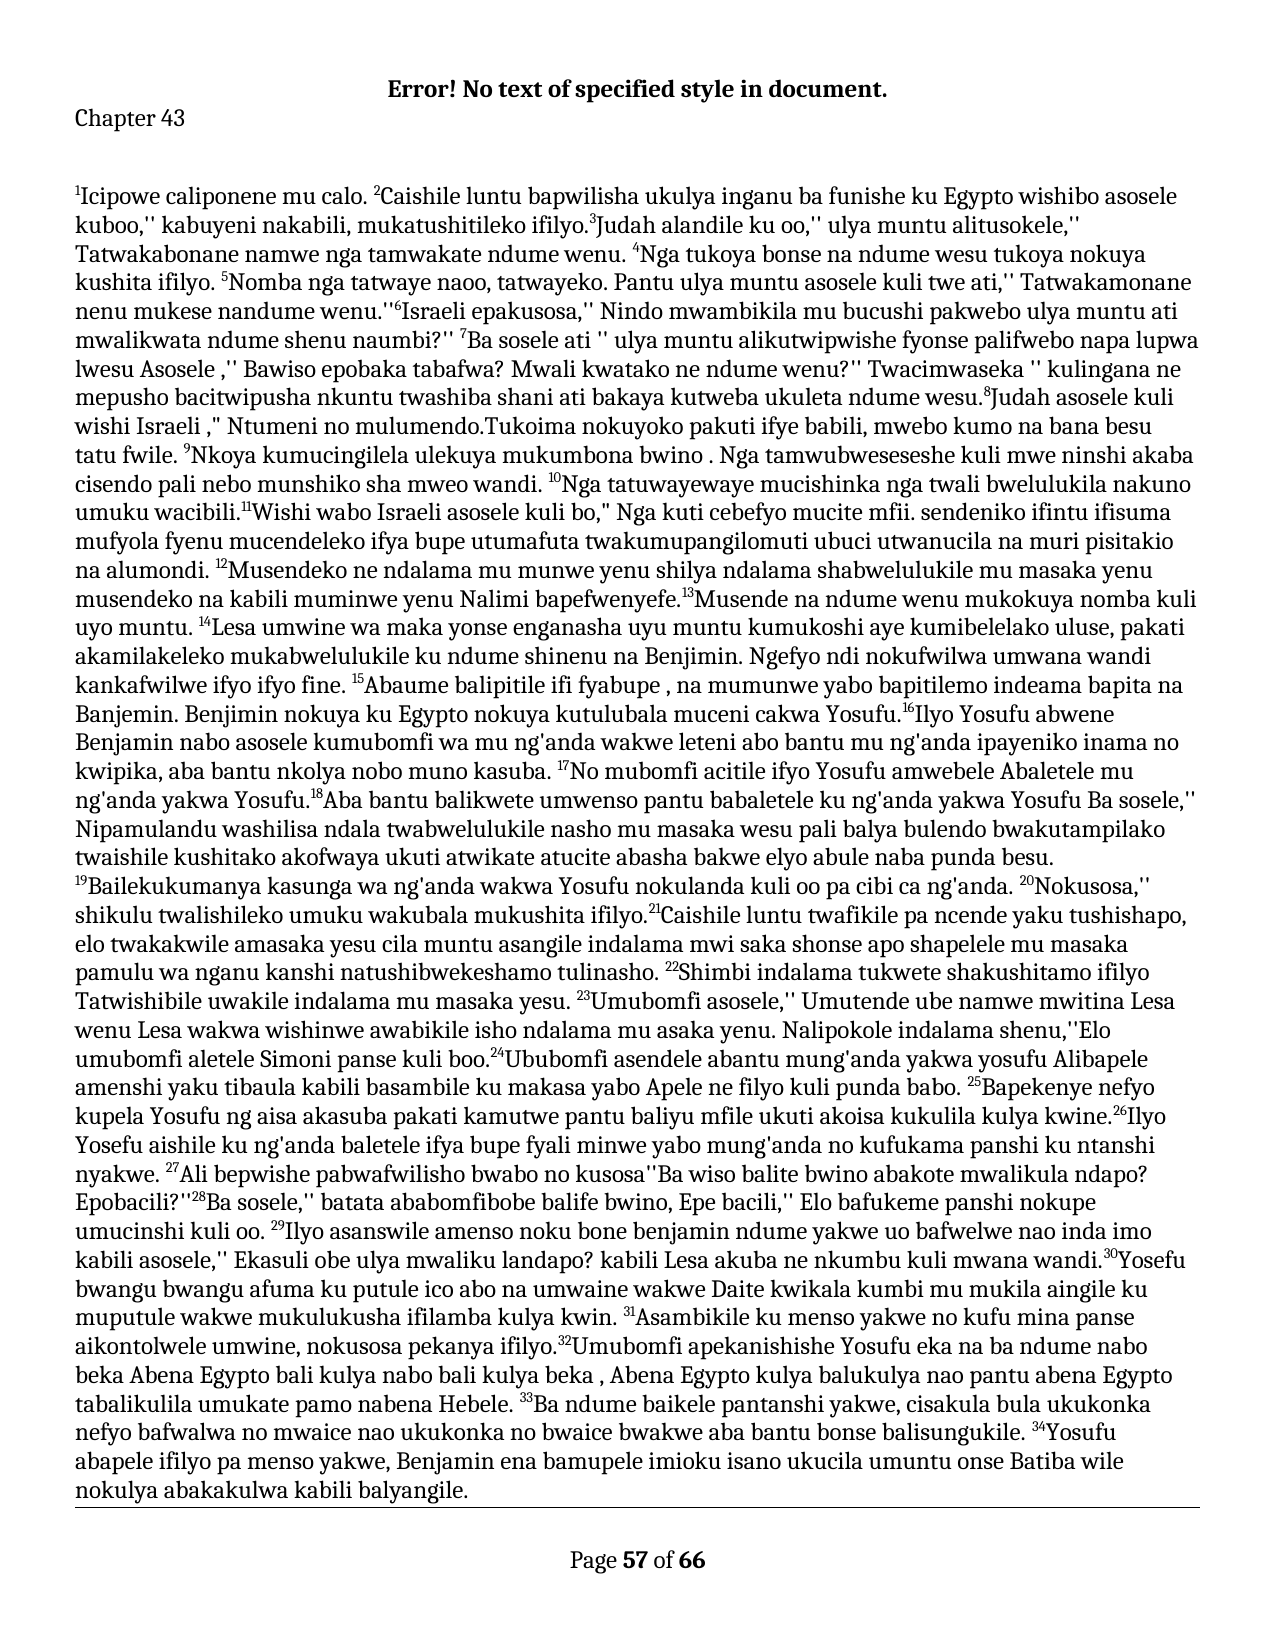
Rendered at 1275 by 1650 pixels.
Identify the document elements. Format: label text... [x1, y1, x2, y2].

text 1Icipowe caliponene mu calo. 2Caishile luntu bapwilisha ukulya inganu ba funishe ku Egypto wishibo asosele kuboo,'' kabuyeni nakabili, mukatushitileko ifilyo.3Judah alandile ku oo,'' ulya muntu alitusokele,'' Tatwakabonane namwe nga tamwakate ndume wenu. 4Nga tukoya bonse na ndume wesu tukoya nokuya kushita ifilyo. 5Nomba nga tatwaye naoo, tatwayeko. Pantu ulya muntu asosele kuli twe ati,'' Tatwakamonane nenu mukese nandume wenu.''6Israeli epakusosa,'' Nindo mwambikila mu bucushi pakwebo ulya muntu ati mwalikwata ndume shenu naumbi?'' 7Ba sosele ati '' ulya muntu alikutwipwishe fyonse palifwebo napa lupwa lwesu Asosele ,'' Bawiso epobaka tabafwa? Mwali kwatako ne ndume wenu?'' Twacimwaseka '' kulingana ne mepusho bacitwipusha nkuntu twashiba shani ati bakaya kutweba ukuleta ndume wesu.8Judah asosele kuli wishi Israeli ," Ntumeni no mulumendo.Tukoima nokuyoko pakuti ifye babili, mwebo kumo na bana besu tatu fwile. 9Nkoya kumucingilela ulekuya mukumbona bwino . Nga tamwubweseseshe kuli mwe ninshi akaba cisendo pali nebo munshiko sha mweo wandi. 10Nga tatuwayewaye mucishinka nga twali bwelulukila nakuno umuku wacibili.11Wishi wabo Israeli asosele kuli bo," Nga kuti cebefyo mucite mfii. sendeniko ifintu ifisuma mufyola fyenu mucendeleko ifya bupe utumafuta twakumupangilomuti ubuci utwanucila na muri pisitakio na alumondi. 12Musendeko ne ndalama mu munwe yenu shilya ndalama shabwelulukile mu masaka yenu musendeko na kabili muminwe yenu Nalimi bapefwenyefe.13Musende na ndume wenu mukokuya nomba kuli uyo muntu. 14Lesa umwine wa maka yonse enganasha uyu muntu kumukoshi aye kumibelelako uluse, pakati akamilakeleko mukabwelulukile ku ndume shinenu na Benjimin. Ngefyo ndi nokufwilwa umwana wandi kankafwilwe ifyo ifyo fine. 15Abaume balipitile ifi fyabupe , na mumunwe yabo bapitilemo indeama bapita na Banjemin. Benjimin nokuya ku Egypto nokuya kutulubala muceni cakwa Yosufu.16Ilyo Yosufu abwene Benjamin nabo asosele kumubomfi wa mu ng'anda wakwe leteni abo bantu mu ng'anda ipayeniko inama no kwipika, aba bantu nkolya nobo muno kasuba. 17No mubomfi acitile ifyo Yosufu amwebele Abaletele mu ng'anda yakwa Yosufu.18Aba bantu balikwete umwenso pantu babaletele ku ng'anda yakwa Yosufu Ba sosele,'' Nipamulandu washilisa ndala twabwelulukile nasho mu masaka wesu pali balya bulendo bwakutampilako twaishile kushitako akofwaya ukuti atwikate atucite abasha bakwe elyo abule naba punda besu. 19Bailekukumanya kasunga wa ng'anda wakwa Yosufu nokulanda kuli oo pa cibi ca ng'anda. 20Nokusosa,'' shikulu twalishileko umuku wakubala mukushita ifilyo.21Caishile luntu twafikile pa ncende yaku tushishapo, elo twakakwile amasaka yesu cila muntu asangile indalama mwi saka shonse apo shapelele mu masaka pamulu wa nganu kanshi natushibwekeshamo tulinasho. 22Shimbi indalama tukwete shakushitamo ifilyo Tatwishibile uwakile indalama mu masaka yesu. 23Umubomfi asosele,'' Umutende ube namwe mwitina Lesa wenu Lesa wakwa wishinwe awabikile isho ndalama mu asaka yenu. Nalipokole indalama shenu,''Elo umubomfi aletele Simoni panse kuli boo.24Ububomfi asendele abantu mung'anda yakwa yosufu Alibapele amenshi yaku tibaula kabili basambile ku makasa yabo Apele ne filyo kuli punda babo. 25Bapekenye nefyo kupela Yosufu ng aisa akasuba pakati kamutwe pantu baliyu mfile ukuti akoisa kukulila kulya kwine.26Ilyo Yosefu aishile ku ng'anda baletele ifya bupe fyali minwe yabo mung'anda no kufukama panshi ku ntanshi nyakwe. 27Ali bepwishe pabwafwilisho bwabo no kusosa''Ba wiso balite bwino abakote mwalikula ndapo? Epobacili?''28Ba sosele,'' batata ababomfibobe balife bwino, Epe bacili,'' Elo bafukeme panshi nokupe umucinshi kuli oo. 29Ilyo asanswile amenso noku bone benjamin ndume yakwe uo bafwelwe nao inda imo kabili asosele,'' Ekasuli obe ulya mwaliku landapo? kabili Lesa akuba ne nkumbu kuli mwana wandi.30Yosefu bwangu bwangu afuma ku putule ico abo na umwaine wakwe Daite kwikala kumbi mu mukila aingile ku muputule wakwe mukulukusha ifilamba kulya kwin. 31Asambikile ku menso yakwe no kufu mina panse aikontolwele umwine, nokusosa pekanya ifilyo.32Umubomfi apekanishishe Yosufu eka na ba ndume nabo beka Abena Egypto bali kulya nabo bali kulya beka , Abena Egypto kulya balukulya nao pantu abena Egypto tabalikulila umukate pamo nabena Hebele. 33Ba ndume baikele pantanshi yakwe, cisakula bula ukukonka nefyo bafwalwa no mwaice nao ukukonka no bwaice bwakwe aba bantu bonse balisungukile. 34Yosufu abapele ifilyo pa menso yakwe, Benjamin ena bamupele imioku isano ukucila umuntu onse Batiba wile nokulya abakakulwa kabili balyangile. [75, 182, 1200, 1507]
text Chapter 43 [75, 104, 1200, 161]
